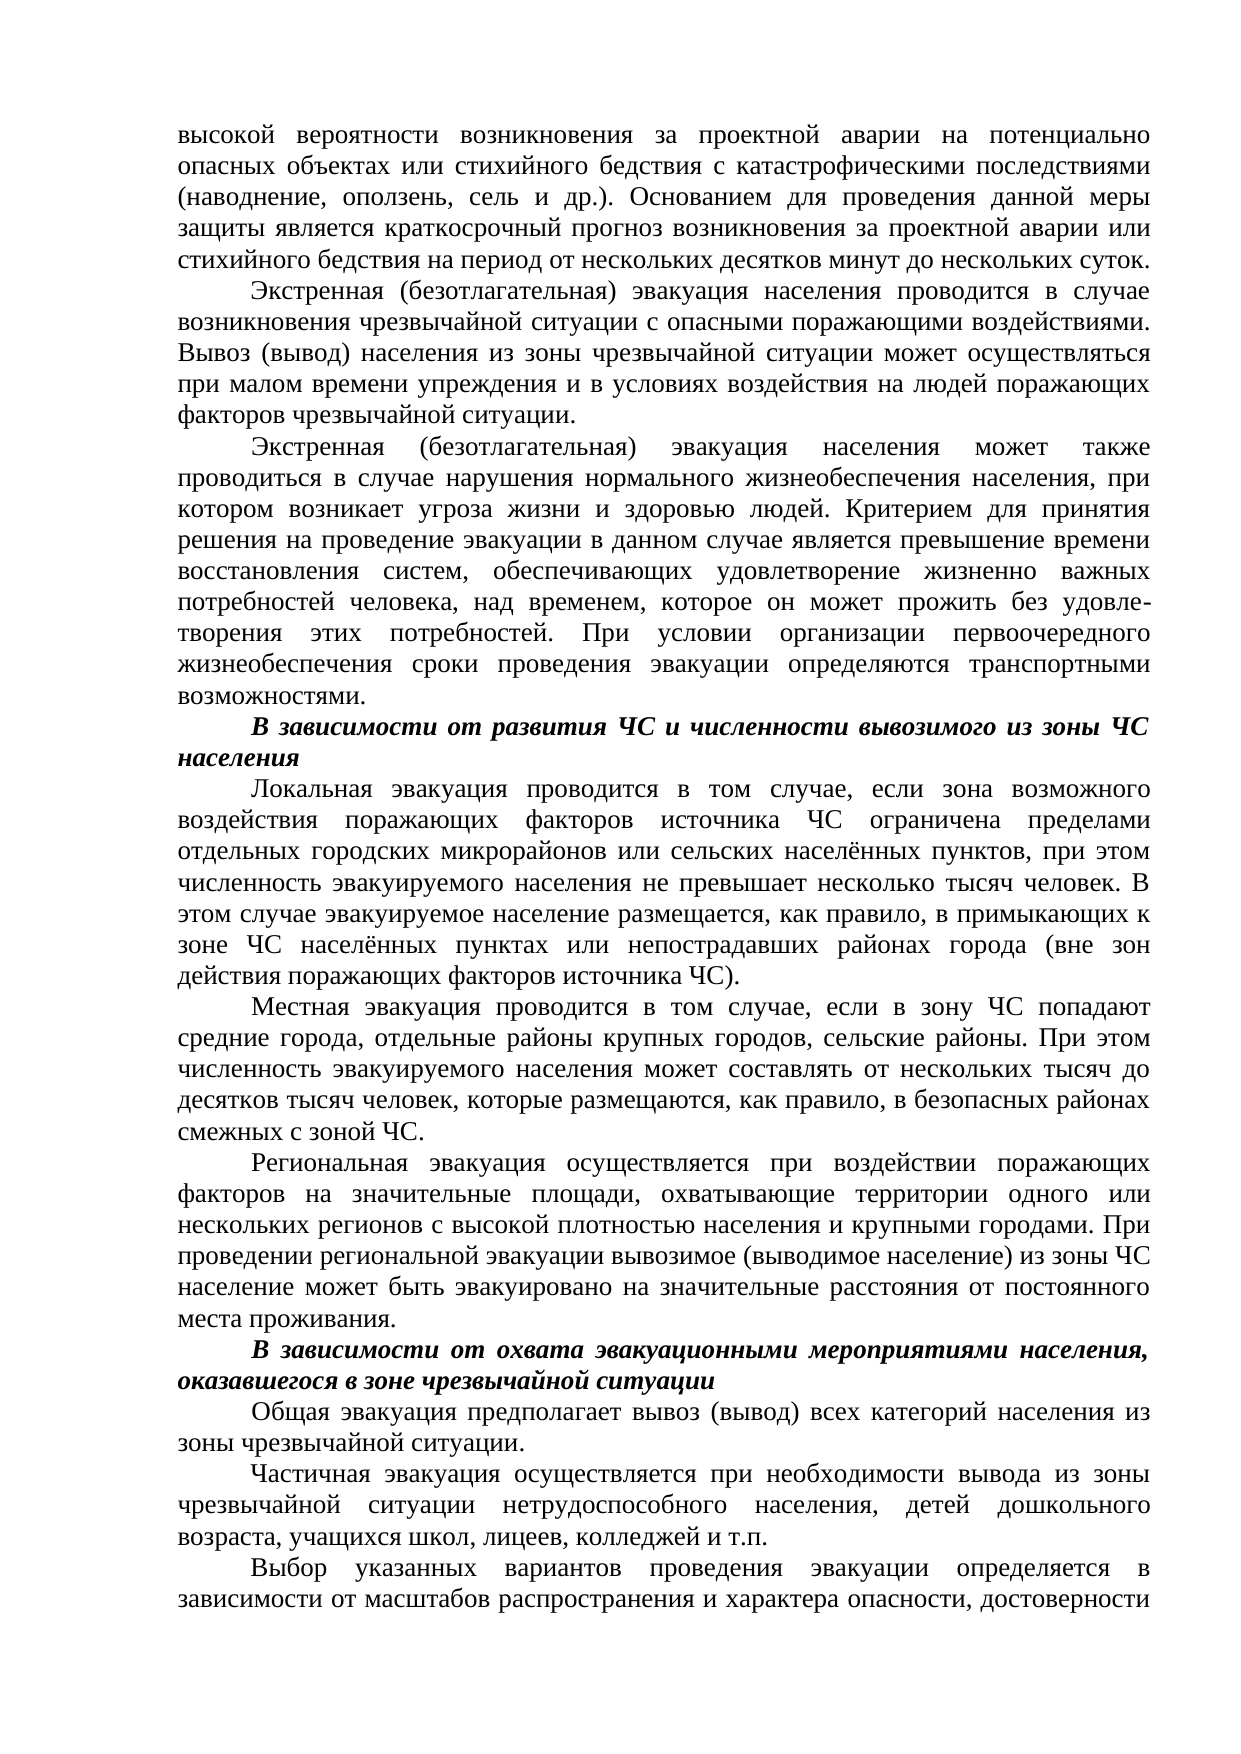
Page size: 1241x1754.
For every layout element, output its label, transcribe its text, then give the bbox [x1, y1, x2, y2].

text Местная эвакуация проводится в том случае, если в зону ЧС попадают средние города, отдельные районы крупных городов, сельские районы. При этом численность эвакуируемого населения может составлять от нескольких тысяч до десятков тысяч человек, которые размещаются, как правило, в безопасных районах смежных с зоной ЧС. [177, 990, 1152, 1146]
text В зависимости от развития ЧС и численности вывозимого из зоны ЧС населения [177, 710, 1152, 772]
text Общая эвакуация предполагает вывоз (вывод) всех категорий населения из зоны чрезвычайной ситуации. [177, 1395, 1152, 1457]
text Локальная эвакуация проводится в том случае, если зона возможного воздействия поражающих факторов источника ЧС ограничена пределами отдельных городских микрорайонов или сельских населённых пунктов, при этом численность эвакуируемого населения не превышает несколько тысяч человек. В этом случае эвакуируемое население размещается, как правило, в примыкающих к зоне ЧС населённых пунктах или непострадавших районах города (вне зон действия поражающих факторов источника ЧС). [177, 772, 1152, 990]
text Частичная эвакуация осуществляется при необходимости вывода из зоны чрезвычайной ситуации нетрудоспособного населения, детей дошкольного возраста, учащихся школ, лицеев, колледжей и т.п. [177, 1457, 1152, 1551]
text В зависимости от охвата эвакуационными мероприятиями населения, оказавшегося в зоне чрезвычайной ситуации [177, 1333, 1152, 1395]
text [177, 118, 1152, 274]
text Региональная эвакуация осуществляется при воздействии поражающих факторов на значительные площади, охватывающие территории одного или нескольких регионов с высокой плотностью населения и крупными городами. При проведении региональной эвакуации вывозимое (выводимое население) из зоны ЧС население может быть эвакуировано на значительные расстояния от постоянного места проживания. [177, 1146, 1152, 1333]
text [177, 1551, 1152, 1613]
text Экстренная (безотлагательная) эвакуация населения проводится в случае возникновения чрезвычайной ситуации с опасными поражающими воздействиями. Вывоз (вывод) населения из зоны чрезвычайной ситуации может осуществляться при малом времени упреждения и в условиях воздействия на людей поражающих факторов чрезвычайной ситуации. [177, 274, 1152, 429]
text Экстренная (безотлагательная) эвакуация населения может также проводиться в случае нарушения нормального жизнеобеспечения населения, при котором возникает угроза жизни и здоровью людей. Критерием для принятия решения на проведение эвакуации в данном случае является превышение времени восстановления систем, обеспечивающих удовлетворение жизненно важных потребностей человека, над временем, которое он может прожить без удовлетворения этих потребностей. При условии организации первоочередного жизнеобеспечения сроки проведения эвакуации определяются транспортными возможностями. [177, 429, 1152, 710]
